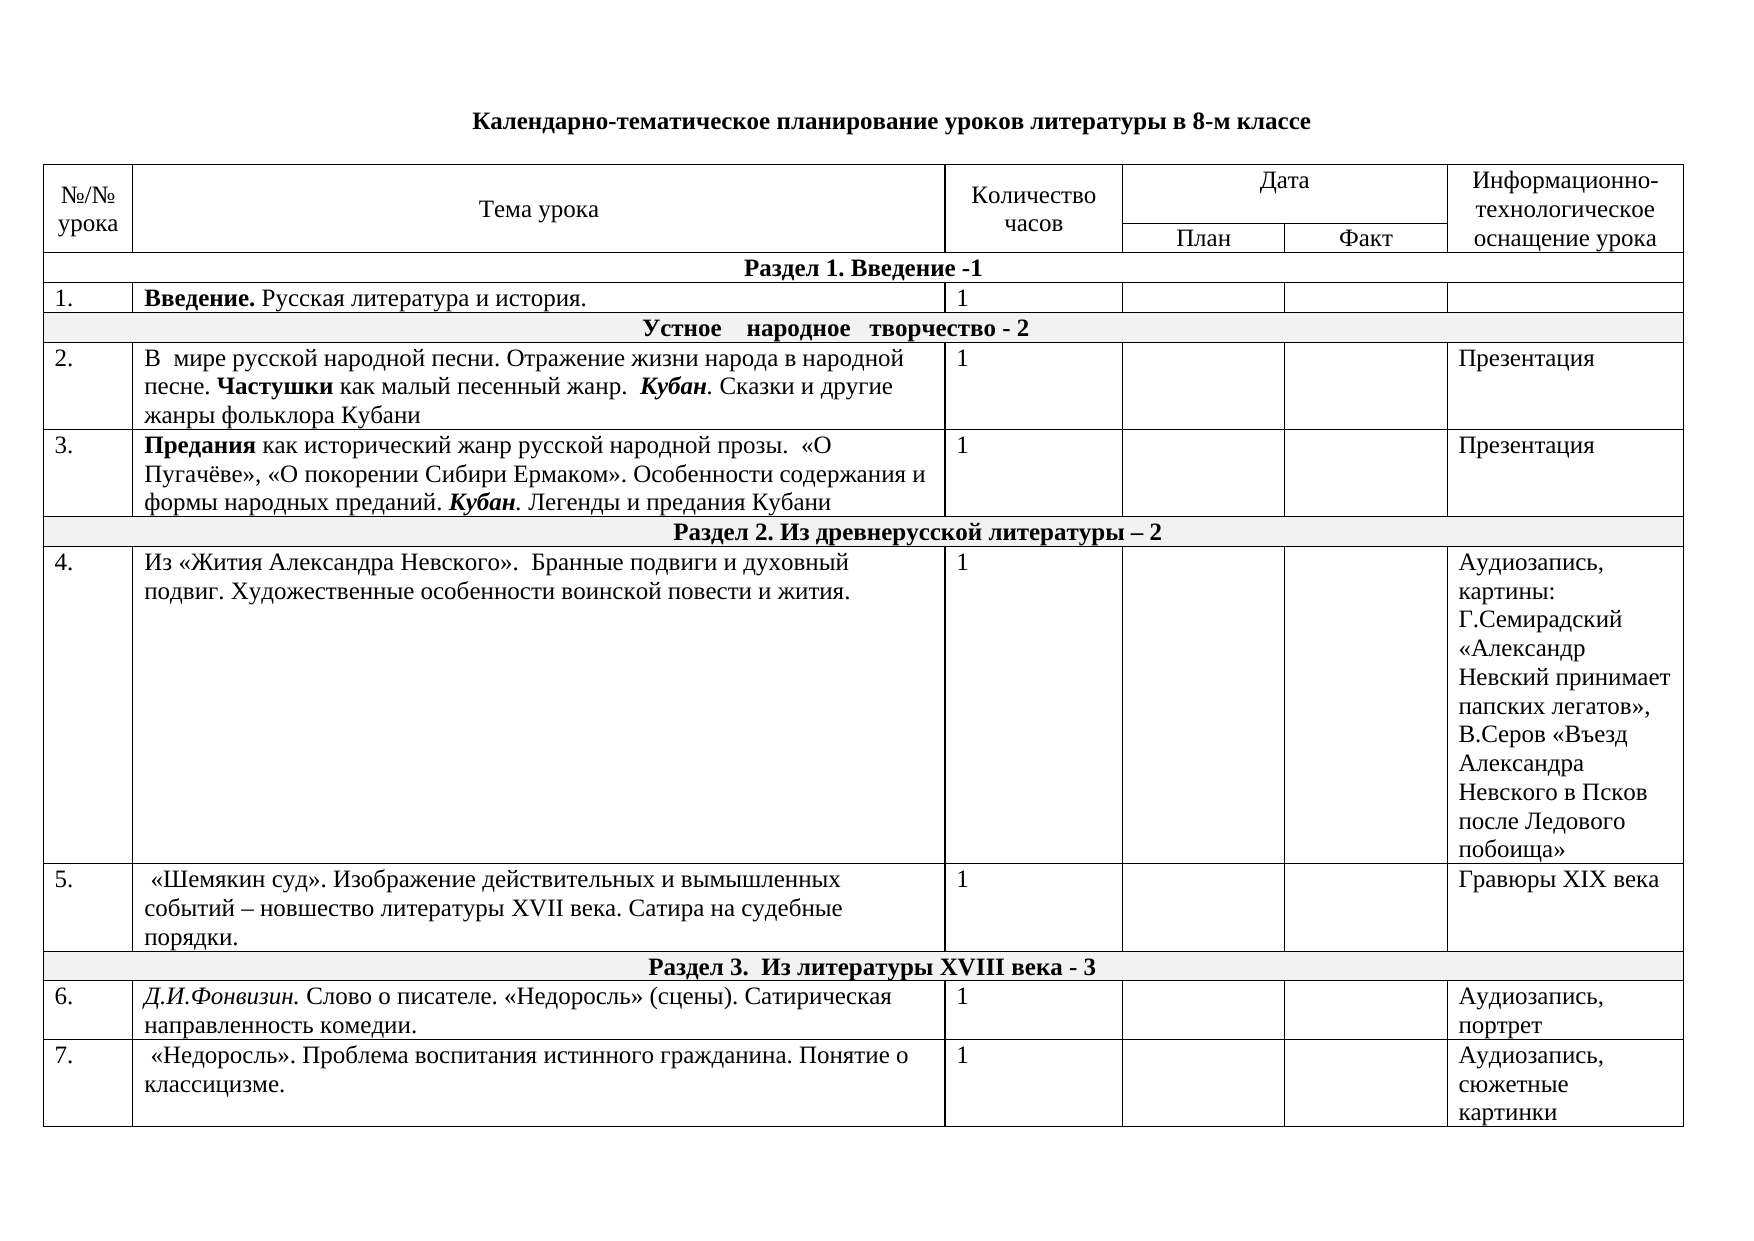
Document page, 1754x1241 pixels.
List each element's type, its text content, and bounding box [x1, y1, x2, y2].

table_cell 1 [946, 343, 1122, 429]
table_cell Предания как исторический жанр русской народной прозы. «О Пугачёве», «О покорении Сибири Ермаком». Особенности содержания и формы народных преданий. Кубан. Легенды и предания Кубани [133, 430, 944, 516]
table_cell 1 [946, 283, 1122, 312]
table_header Тема урока [133, 165, 944, 252]
table_header Информационно-технологическое оснащение урока [1448, 165, 1683, 252]
table_cell 3. [44, 430, 132, 516]
table_cell 5. [44, 864, 132, 951]
table_cell Из «Жития Александра Невского». Бранные подвиги и духовный подвиг. Художественные особенности воинской повести и жития. [133, 547, 944, 863]
table_cell 1. [44, 283, 132, 312]
table_cell [1285, 864, 1447, 951]
table_cell [1123, 283, 1284, 312]
table_header Количество часов [946, 165, 1122, 252]
table_cell [1123, 864, 1284, 951]
table_header №/№ урока [44, 165, 132, 252]
table_cell [1285, 343, 1447, 429]
table_cell Раздел 1. Введение -1 [44, 253, 1683, 282]
table_cell [1123, 1040, 1284, 1126]
table_cell [1285, 283, 1447, 312]
table_cell Гравюры XIX века [1448, 864, 1683, 951]
table_cell 1 [946, 430, 1122, 516]
table_cell Аудиозапись, портрет [1448, 981, 1683, 1039]
table_cell Аудиозапись, картины: Г.Семирадский «Александр Невский принимает папских легатов», В.Серов «Въезд Александра Невского в Псков после Ледового побоища» [1448, 547, 1683, 863]
table_cell [1123, 343, 1284, 429]
table_cell Раздел 2. Из древнерусской литературы – 2 [44, 517, 1683, 546]
table_cell 1 [946, 1040, 1122, 1126]
table_cell 1 [946, 864, 1122, 951]
table_cell Презентация [1448, 343, 1683, 429]
table_cell [1285, 981, 1447, 1039]
table_cell 6. [44, 981, 132, 1039]
table_cell [1123, 547, 1284, 863]
text Календарно-тематическое планирование уроков литературы в 8-м классе [118, 106, 1665, 135]
table_cell [1123, 430, 1284, 516]
table_cell [1448, 283, 1683, 312]
table_cell [1285, 547, 1447, 863]
table_cell Раздел 3. Из литературы XVIII века - 3 [44, 952, 1683, 980]
table_cell Факт [1285, 224, 1447, 252]
table_cell [1123, 981, 1284, 1039]
table_cell Презентация [1448, 430, 1683, 516]
table_cell «Шемякин суд». Изображение действительных и вымышленных событий – новшество литературы XVII века. Сатира на судебные порядки. [133, 864, 944, 951]
table_cell «Недоросль». Проблема воспитания истинного гражданина. Понятие о классицизме. [133, 1040, 944, 1126]
table_cell 7. [44, 1040, 132, 1126]
table_cell 1 [946, 981, 1122, 1039]
table_cell В мире русской народной песни. Отражение жизни народа в народной песне. Частушки как малый песенный жанр. Кубан. Сказки и другие жанры фольклора Кубани [133, 343, 944, 429]
table_cell 1 [946, 547, 1122, 863]
table_cell 4. [44, 547, 132, 863]
table_cell Аудиозапись, сюжетные картинки [1448, 1040, 1683, 1126]
table_cell [1285, 430, 1447, 516]
table_cell Устное народное творчество - 2 [44, 313, 1683, 342]
table_cell План [1123, 224, 1284, 252]
table_cell Д.И.Фонвизин. Слово о писателе. «Недоросль» (сцены). Сатирическая направленность комедии. [133, 981, 944, 1039]
table_cell 2. [44, 343, 132, 429]
table_cell [1285, 1040, 1447, 1126]
table_cell Введение. Русская литература и история. [133, 283, 944, 312]
table_header Дата [1123, 165, 1447, 222]
